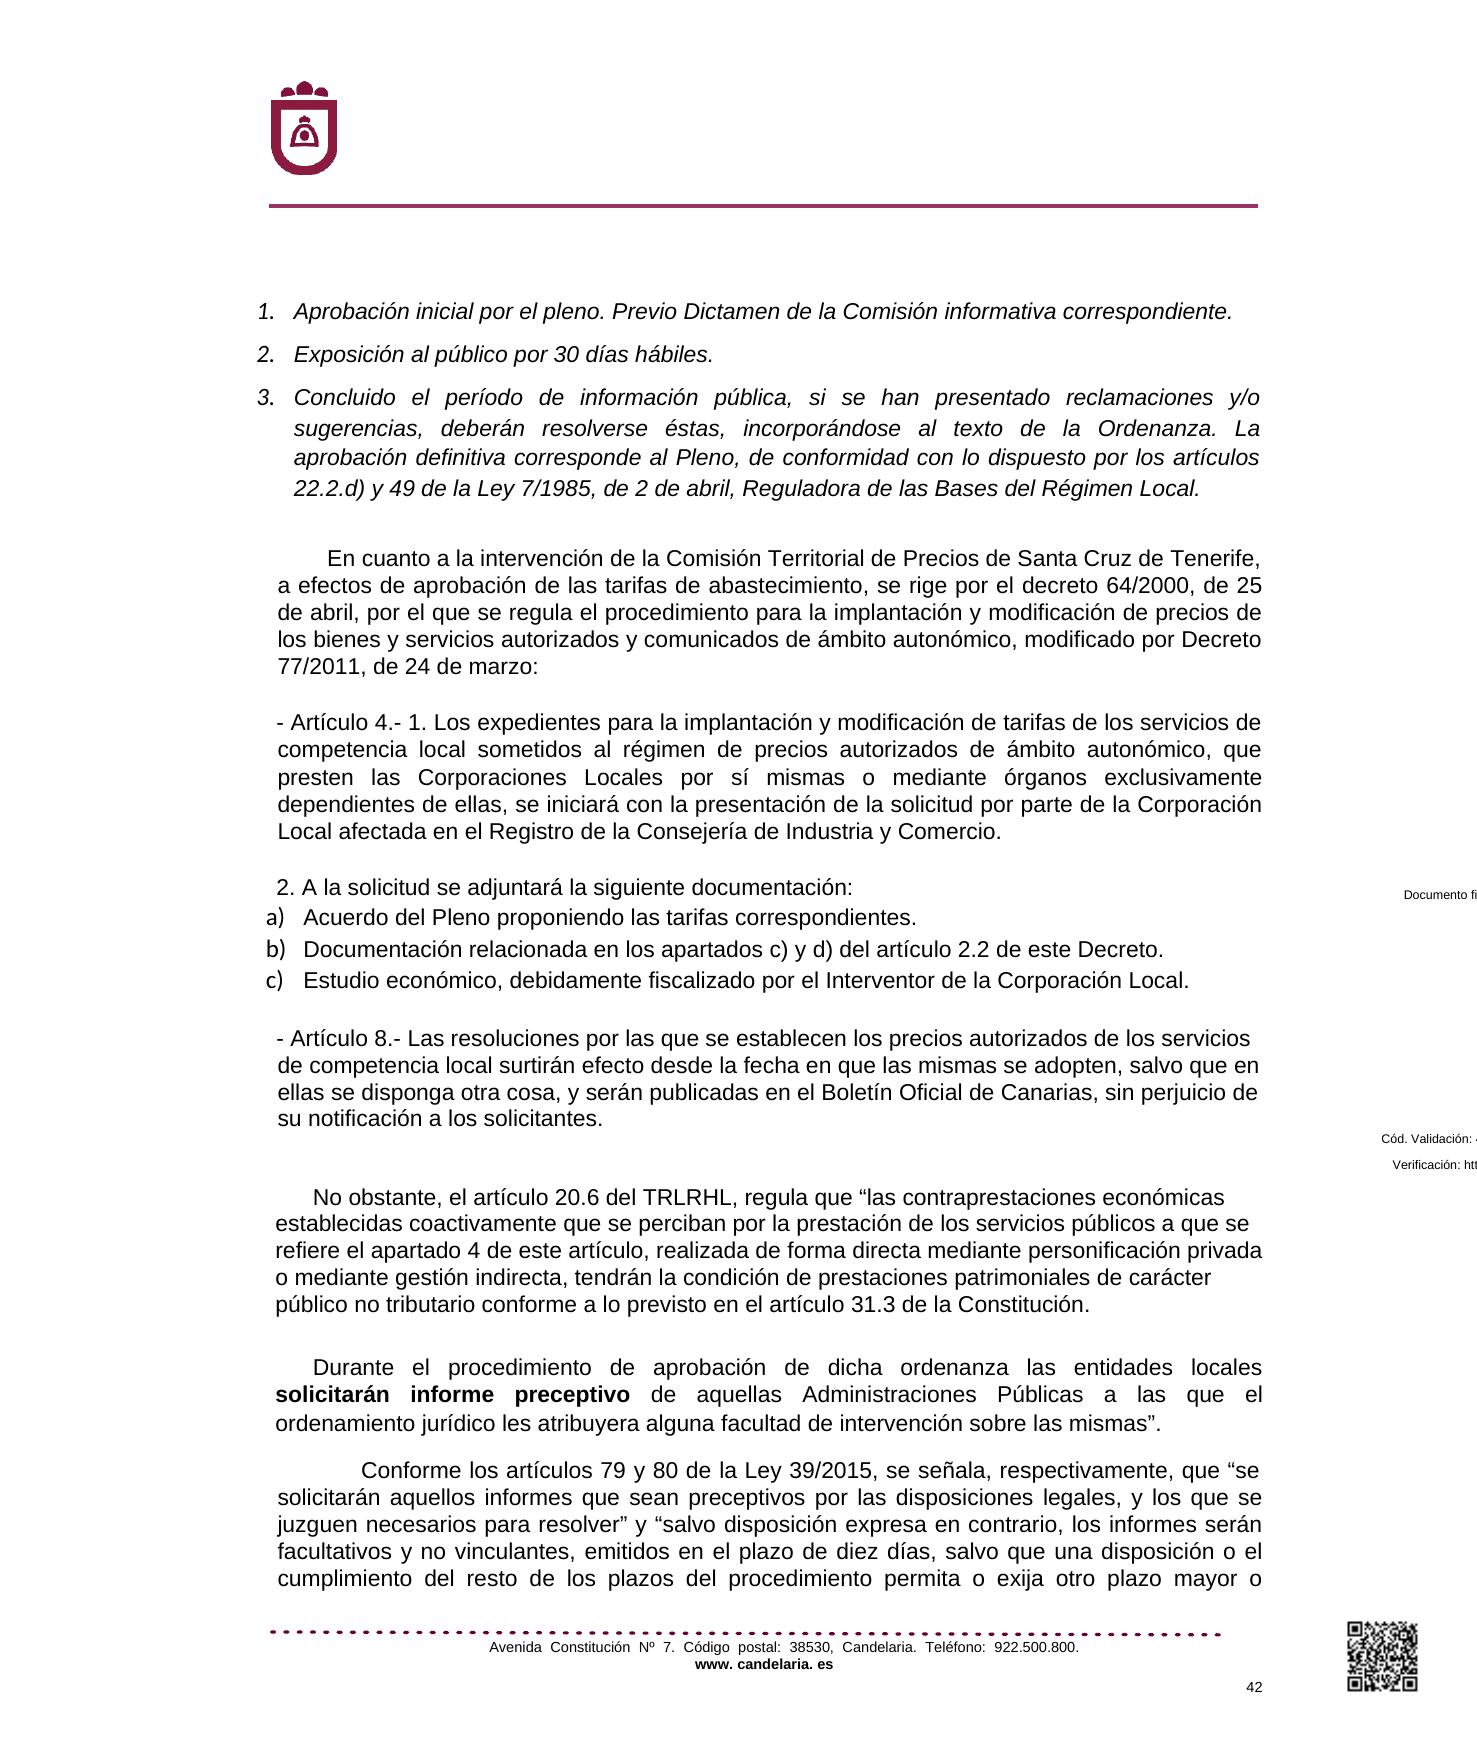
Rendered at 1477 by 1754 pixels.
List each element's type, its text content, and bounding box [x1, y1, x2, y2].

list Exposición al público por 30 días hábiles. [256, 338, 1263, 369]
picture [271, 81, 337, 175]
text Durante el procedimiento de aprobación de dicha ordenanza las entidades locales solicitarán informe preceptivo de aquellas Administraciones Públicas a las que el ordenamiento jurídico les atribuyera alguna facultad de intervención sobre las mismas”. [275, 1354, 1263, 1437]
picture [1346, 1620, 1420, 1694]
text 2. A la solicitud se adjuntará la siguiente documentación: [276, 873, 1263, 900]
list Documentación relacionada en los apartados c) y d) del artículo 2.2 de este Decreto. [266, 933, 1263, 963]
list Acuerdo del Pleno proponiendo las tarifas correspondientes. [266, 901, 1263, 932]
list Aprobación inicial por el pleno. Previo Dictamen de la Comisión informativa correspondiente. [256, 295, 1263, 326]
text En cuanto a la intervención de la Comisión Territorial de Precios de Santa Cruz de Tenerife, a efectos de aprobación de las tarifas de abastecimiento, se rige por el decreto 64/2000, de 25 de abril, por el que se regula el procedimiento para la implantación y modificación de precios de los bienes y servicios autorizados y comunicados de ámbito autonómico, modificado por Decreto 77/2011, de 24 de marzo: [276, 545, 1263, 680]
text - Artículo 4.- 1. Los expedientes para la implantación y modificación de tarifas de los servicios de competencia local sometidos al régimen de precios autorizados de ámbito autonómico, que presten las Corporaciones Locales por sí mismas o mediante órganos exclusivamente dependientes de ellas, se iniciará con la presentación de la solicitud por parte de la Corporación Local afectada en el Registro de la Consejería de Industria y Comercio. [276, 709, 1263, 844]
list Concluido el período de información pública, si se han presentado reclamaciones y/o sugerencias, deberán resolverse éstas, incorporándose al texto de la Ordenanza. La aprobación definitiva corresponde al Pleno, de conformidad con lo dispuesto por los artículos 22.2.d) y 49 de la Ley 7/1985, de 2 de abril, Reguladora de las Bases del Régimen Local. [256, 381, 1263, 502]
text - Artículo 8.- Las resoluciones por las que se establecen los precios autorizados de los servicios de competencia local surtirán efecto desde la fecha en que las mismas se adopten, salvo que en ellas se disponga otra cosa, y serán publicadas en el Boletín Oficial de Canarias, sin perjuicio de su notificación a los solicitantes. [276, 1025, 1266, 1132]
list Estudio económico, debidamente fiscalizado por el Interventor de la Corporación Local. [266, 964, 1263, 995]
text No obstante, el artículo 20.6 del TRLRHL, regula que “las contraprestaciones económicas establecidas coactivamente que se perciban por la prestación de los servicios públicos a que se refiere el apartado 4 de este artículo, realizada de forma directa mediante personificación privada o mediante gestión indirecta, tendrán la condición de prestaciones patrimoniales de carácter público no tributario conforme a lo previsto en el artículo 31.3 de la Constitución. [275, 1183, 1266, 1317]
